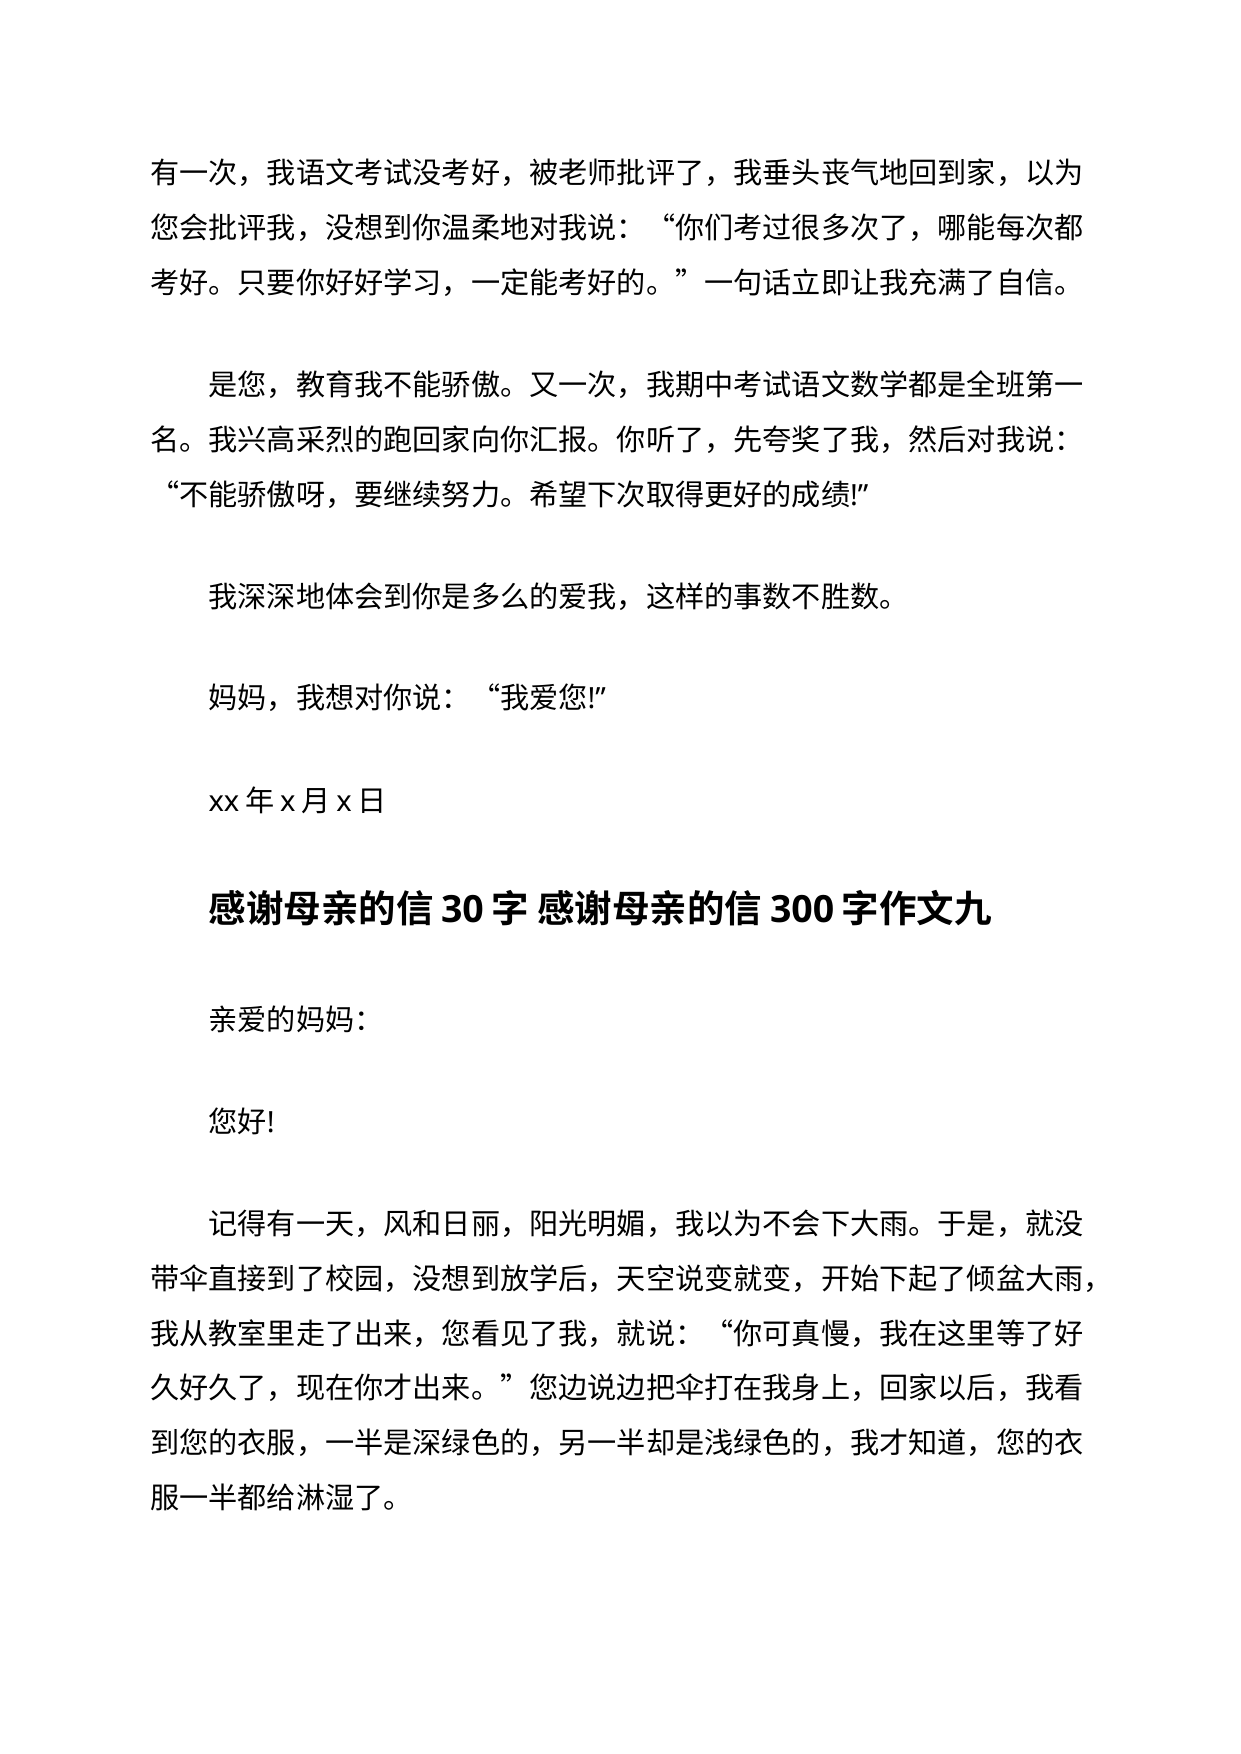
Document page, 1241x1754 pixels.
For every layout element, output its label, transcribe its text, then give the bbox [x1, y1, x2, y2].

text 妈妈，我想对你说：“我爱您!” [150, 675, 1090, 717]
text 您好! [150, 1098, 1090, 1141]
text 记得有一天，风和日丽，阳光明媚，我以为不会下大雨。于是，就没带伞直接到了校园，没想到放学后，天空说变就变，开始下起了倾盆大雨，我从教室里走了出来，您看见了我，就说：“你可真慢，我在这里等了好久好久了，现在你才出来。”您边说边把伞打在我身上，回家以后，我看到您的衣服，一半是深绿色的，另一半却是浅绿色的，我才知道，您的衣服一半都给淋湿了。 [150, 1200, 1090, 1517]
text 亲爱的妈妈： [150, 997, 1090, 1039]
text 我深深地体会到你是多么的爱我，这样的事数不胜数。 [150, 573, 1090, 616]
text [150, 150, 1090, 302]
text 是您，教育我不能骄傲。又一次，我期中考试语文数学都是全班第一名。我兴高采烈的跑回家向你汇报。你听了，先夸奖了我，然后对我说：“不能骄傲呀，要继续努力。希望下次取得更好的成绩!” [150, 362, 1090, 514]
text xx年x月x日 [150, 777, 1090, 819]
text 感谢母亲的信30字 感谢母亲的信300字作文九 [150, 879, 1090, 933]
